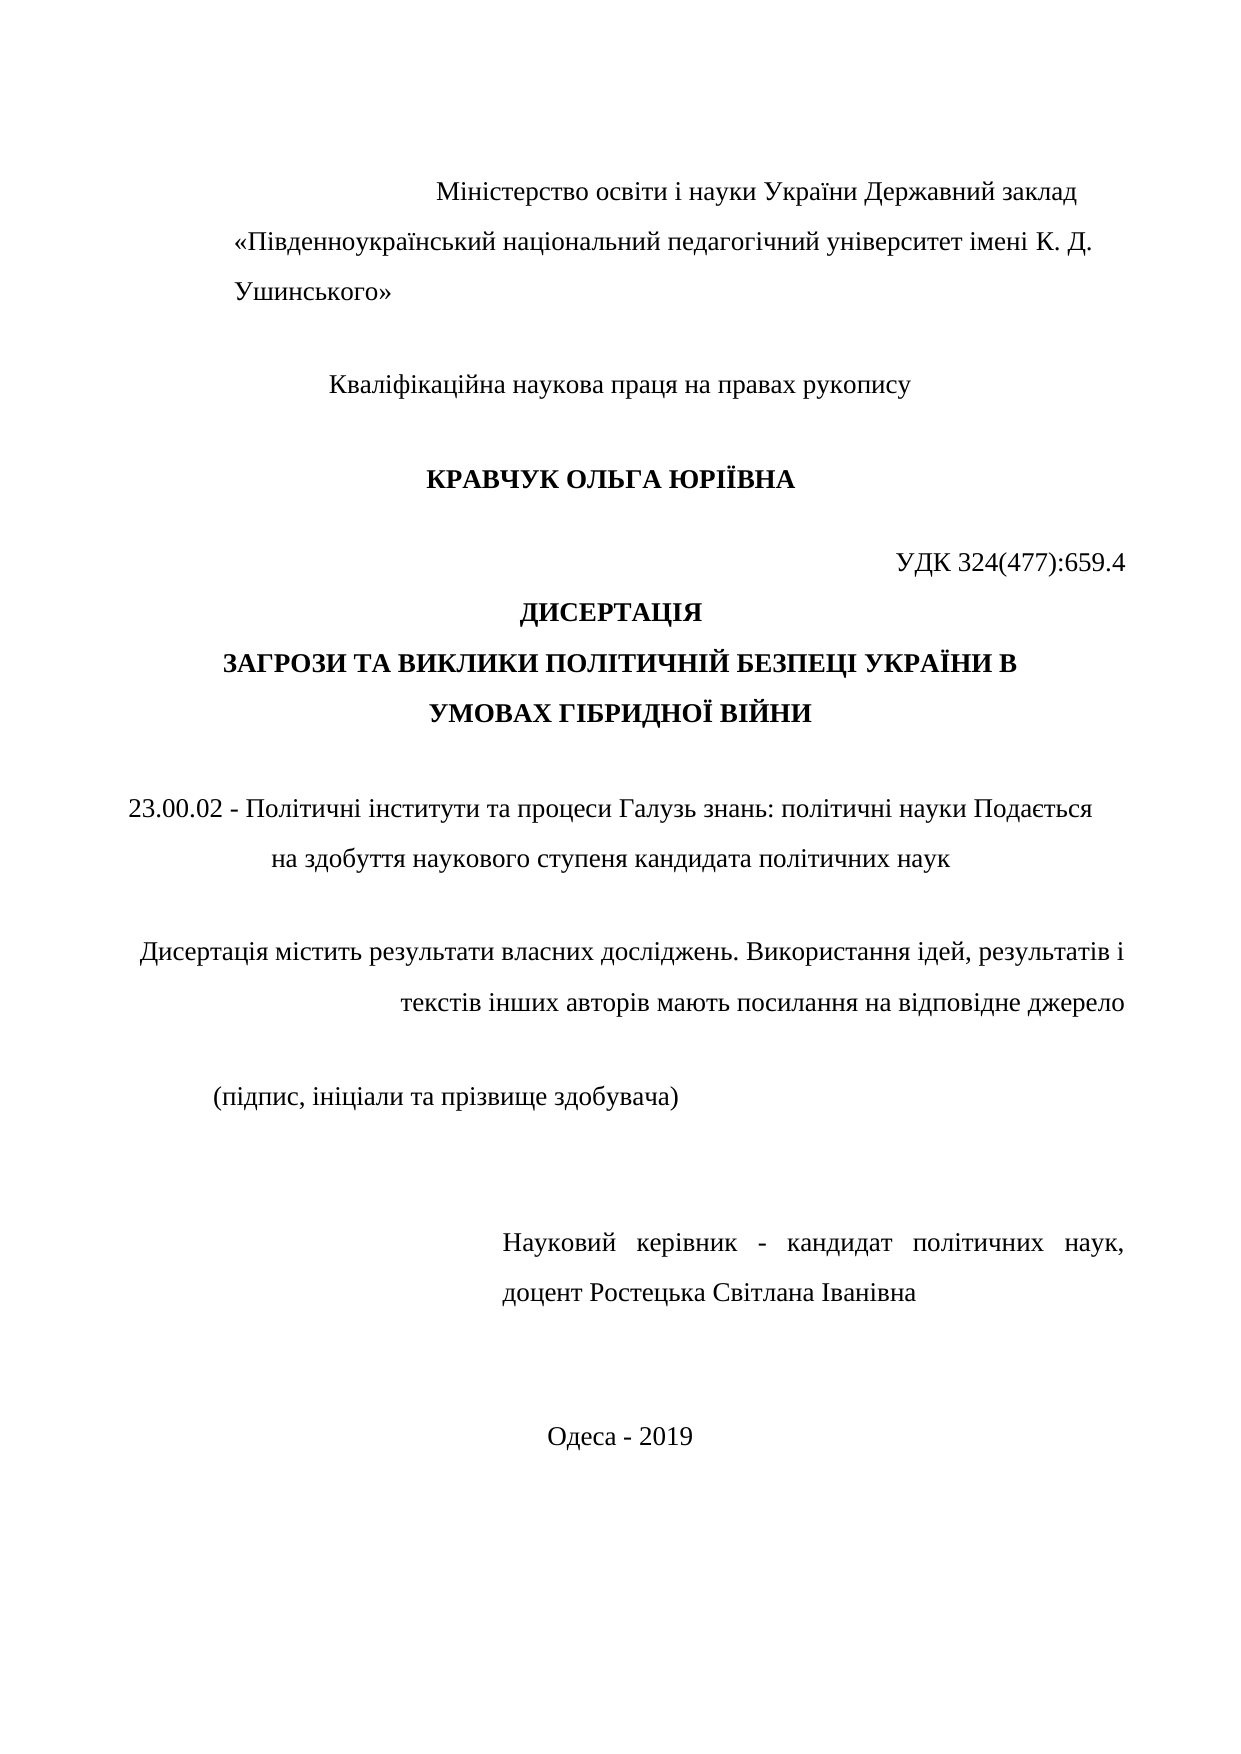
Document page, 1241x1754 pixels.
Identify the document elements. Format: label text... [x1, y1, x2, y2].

text Одеса - 2019 [117, 1423, 1123, 1450]
text ДИСЕРТАЦІЯ [117, 581, 1104, 632]
text УДК 324(477):659.4 [117, 531, 1125, 581]
text ЗАГРОЗИ ТА ВИКЛИКИ ПОЛІТИЧНІЙ БЕЗПЕЦІ УКРАЇНИ В [117, 632, 1123, 682]
text Дисертація містить результати власних досліджень. Використання ідей, результатів і текстів інших авторів мають посилання на відповідне джерело [117, 920, 1125, 1021]
text 23.00.02 - Політичні інститути та процеси Галузь знань: політичні науки Подається на здобуття наукового ступеня кандидата політичних наук [117, 777, 1104, 877]
text Міністерство освіти і науки України Державний заклад «Південноукраїнський національний педагогічний університет імені К. Д. Ушинського» [234, 160, 1104, 310]
text УМОВАХ ГІБРИДНОЇ ВІЙНИ [117, 682, 1123, 733]
text (підпис, ініціали та прізвище здобувача) [213, 1084, 1125, 1111]
text Науковий керівник - кандидат політичних наук, доцент Ростецька Світлана Іванівна [502, 1211, 1125, 1311]
text Кваліфікаційна наукова праця на правах рукопису [117, 353, 1123, 404]
text КРАВЧУК ОЛЬГА ЮРІЇВНА [117, 467, 1104, 494]
